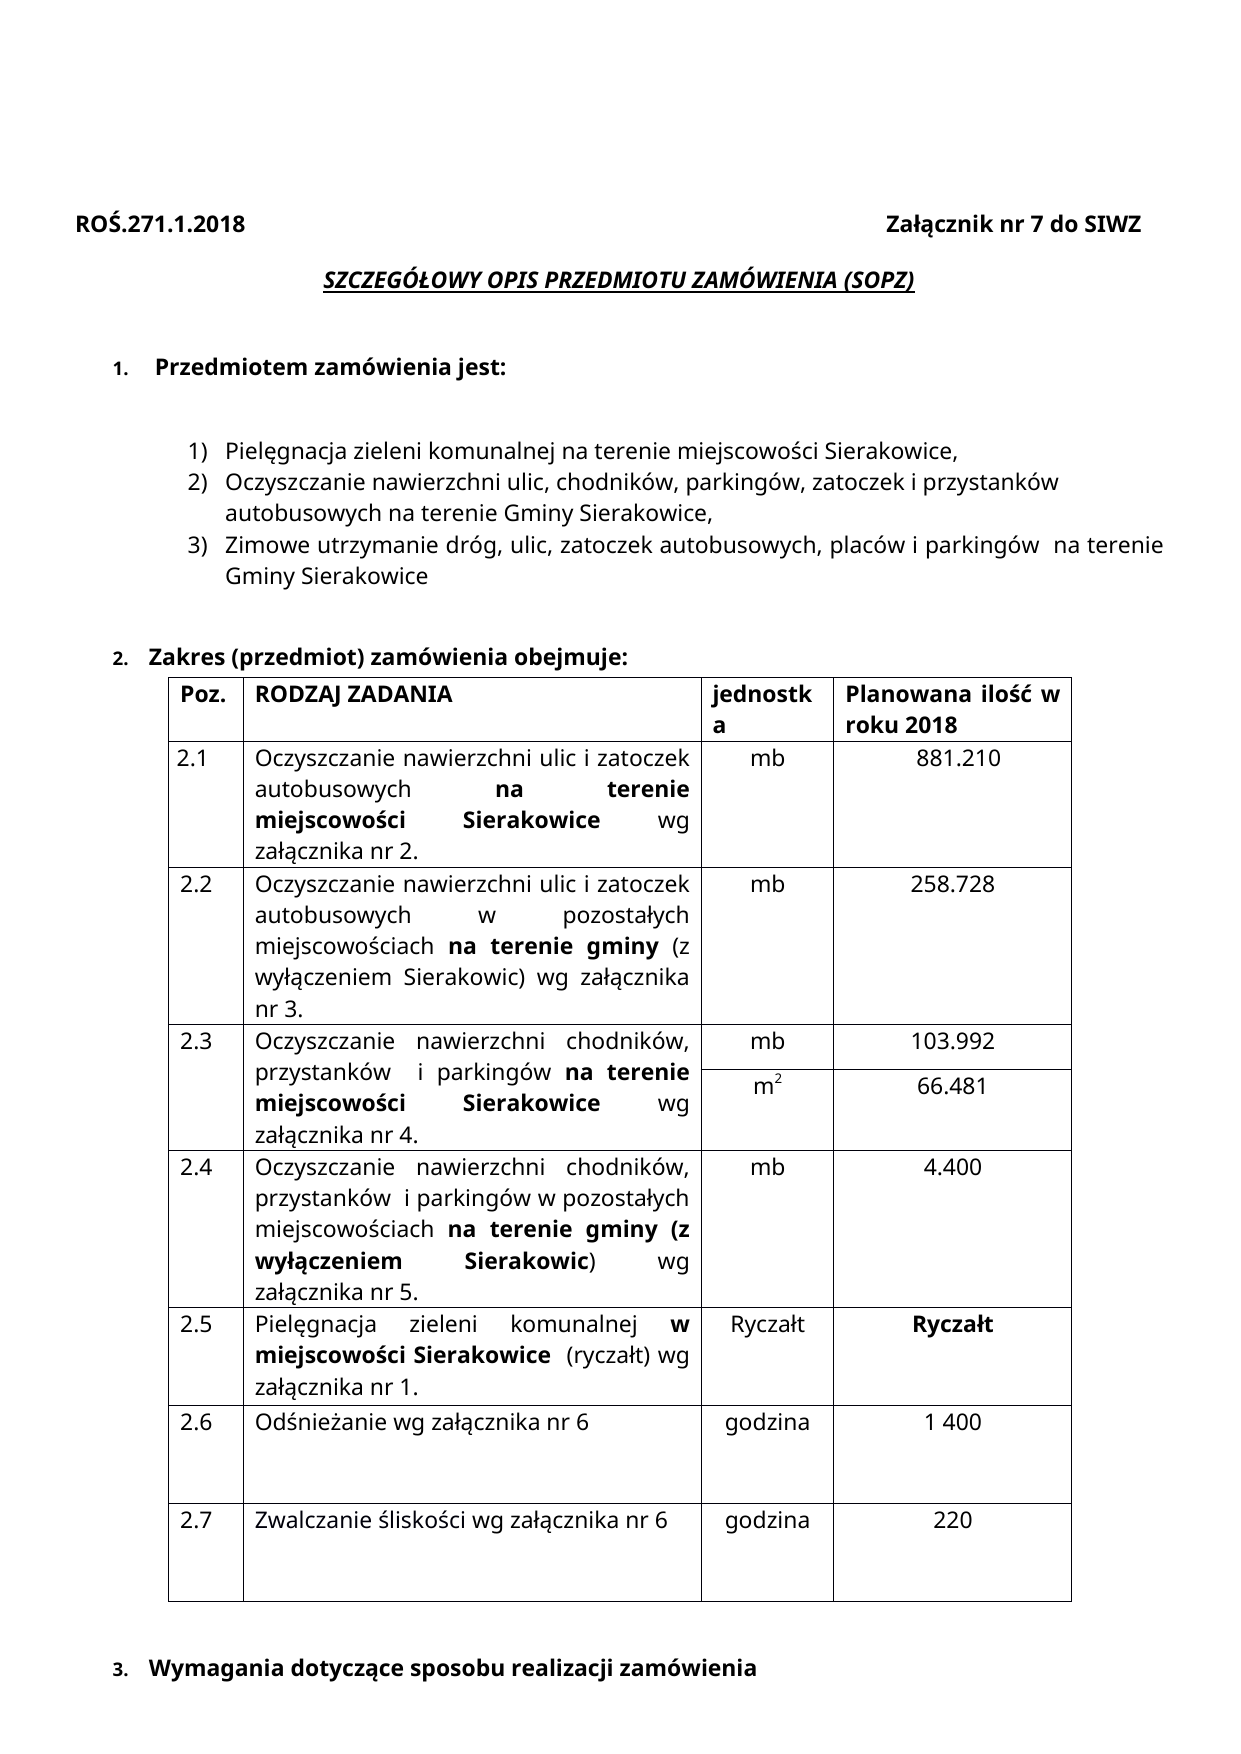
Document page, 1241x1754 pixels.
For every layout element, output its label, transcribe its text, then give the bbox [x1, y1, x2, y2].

table_cell 2.5 [169, 1308, 243, 1405]
subtitle Wymagania dotyczące sposobu realizacji zamówienia [112, 1652, 1165, 1683]
list autobusowych na terenie Gminy Sierakowice, [225, 497, 1165, 528]
table_cell 66.481 [834, 1070, 1071, 1150]
table_cell 1 400 [834, 1406, 1071, 1503]
list Pielęgnacja zieleni komunalnej na terenie miejscowości Sierakowice, [187, 435, 1165, 466]
table_cell Pielęgnacja zieleni komunalnej w miejscowości Sierakowice (ryczałt) wg załącznika nr 1. [244, 1308, 701, 1405]
list Zimowe utrzymanie dróg, ulic, zatoczek autobusowych, placów i parkingów na terenie Gminy Sierakowice [187, 528, 1165, 591]
text ROŚ.271.1.2018 Załącznik nr 7 do SIWZ [75, 208, 1165, 239]
table_cell 220 [834, 1504, 1071, 1601]
table_cell Oczyszczanie nawierzchni chodników, przystanków i parkingów na terenie miejscowości Sierakowice wg załącznika nr 4. [244, 1025, 701, 1150]
table_header Planowana ilość w roku 2018 [834, 678, 1071, 741]
table_cell 2.2 [169, 868, 243, 1024]
subtitle Zakres (przedmiot) zamówienia obejmuje: [112, 641, 1165, 672]
table_header RODZAJ ZADANIA [244, 678, 701, 741]
table_cell m2 [702, 1070, 833, 1150]
table_cell 2.1 [169, 742, 243, 867]
table_header jednostka [702, 678, 833, 741]
table_cell mb [702, 742, 833, 867]
table_cell mb [702, 1151, 833, 1307]
table_cell 2.6 [169, 1406, 243, 1503]
table_cell mb [702, 1025, 833, 1069]
table_cell Oczyszczanie nawierzchni ulic i zatoczek autobusowych na terenie miejscowości Sierakowice wg załącznika nr 2. [244, 742, 701, 867]
table_cell Ryczałt [834, 1308, 1071, 1405]
table_cell 881.210 [834, 742, 1071, 867]
table_cell Odśnieżanie wg załącznika nr 6 [244, 1406, 701, 1503]
table_cell 4.400 [834, 1151, 1071, 1307]
table_cell godzina [702, 1406, 833, 1503]
table_cell mb [702, 868, 833, 1024]
table_cell Oczyszczanie nawierzchni chodników, przystanków i parkingów w pozostałych miejscowościach na terenie gminy (z wyłączeniem Sierakowic) wg załącznika nr 5. [244, 1151, 701, 1307]
text SZCZEGÓŁOWY OPIS PRZEDMIOTU ZAMÓWIENIA (SOPZ) [75, 264, 1165, 296]
list Oczyszczanie nawierzchni ulic, chodników, parkingów, zatoczek i przystanków [187, 466, 1165, 497]
table_header Poz. [169, 678, 243, 741]
subtitle Przedmiotem zamówienia jest: [112, 350, 1165, 382]
table_cell Ryczałt [702, 1308, 833, 1405]
table_cell Zwalczanie śliskości wg załącznika nr 6 [244, 1504, 701, 1601]
table_cell 258.728 [834, 868, 1071, 1024]
table_cell godzina [702, 1504, 833, 1601]
table_cell 2.7 [169, 1504, 243, 1601]
table_cell 2.4 [169, 1151, 243, 1307]
table_cell 103.992 [834, 1025, 1071, 1069]
table_cell Oczyszczanie nawierzchni ulic i zatoczek autobusowych w pozostałych miejscowościach na terenie gminy (z wyłączeniem Sierakowic) wg załącznika nr 3. [244, 868, 701, 1024]
table_cell 2.3 [169, 1025, 243, 1150]
